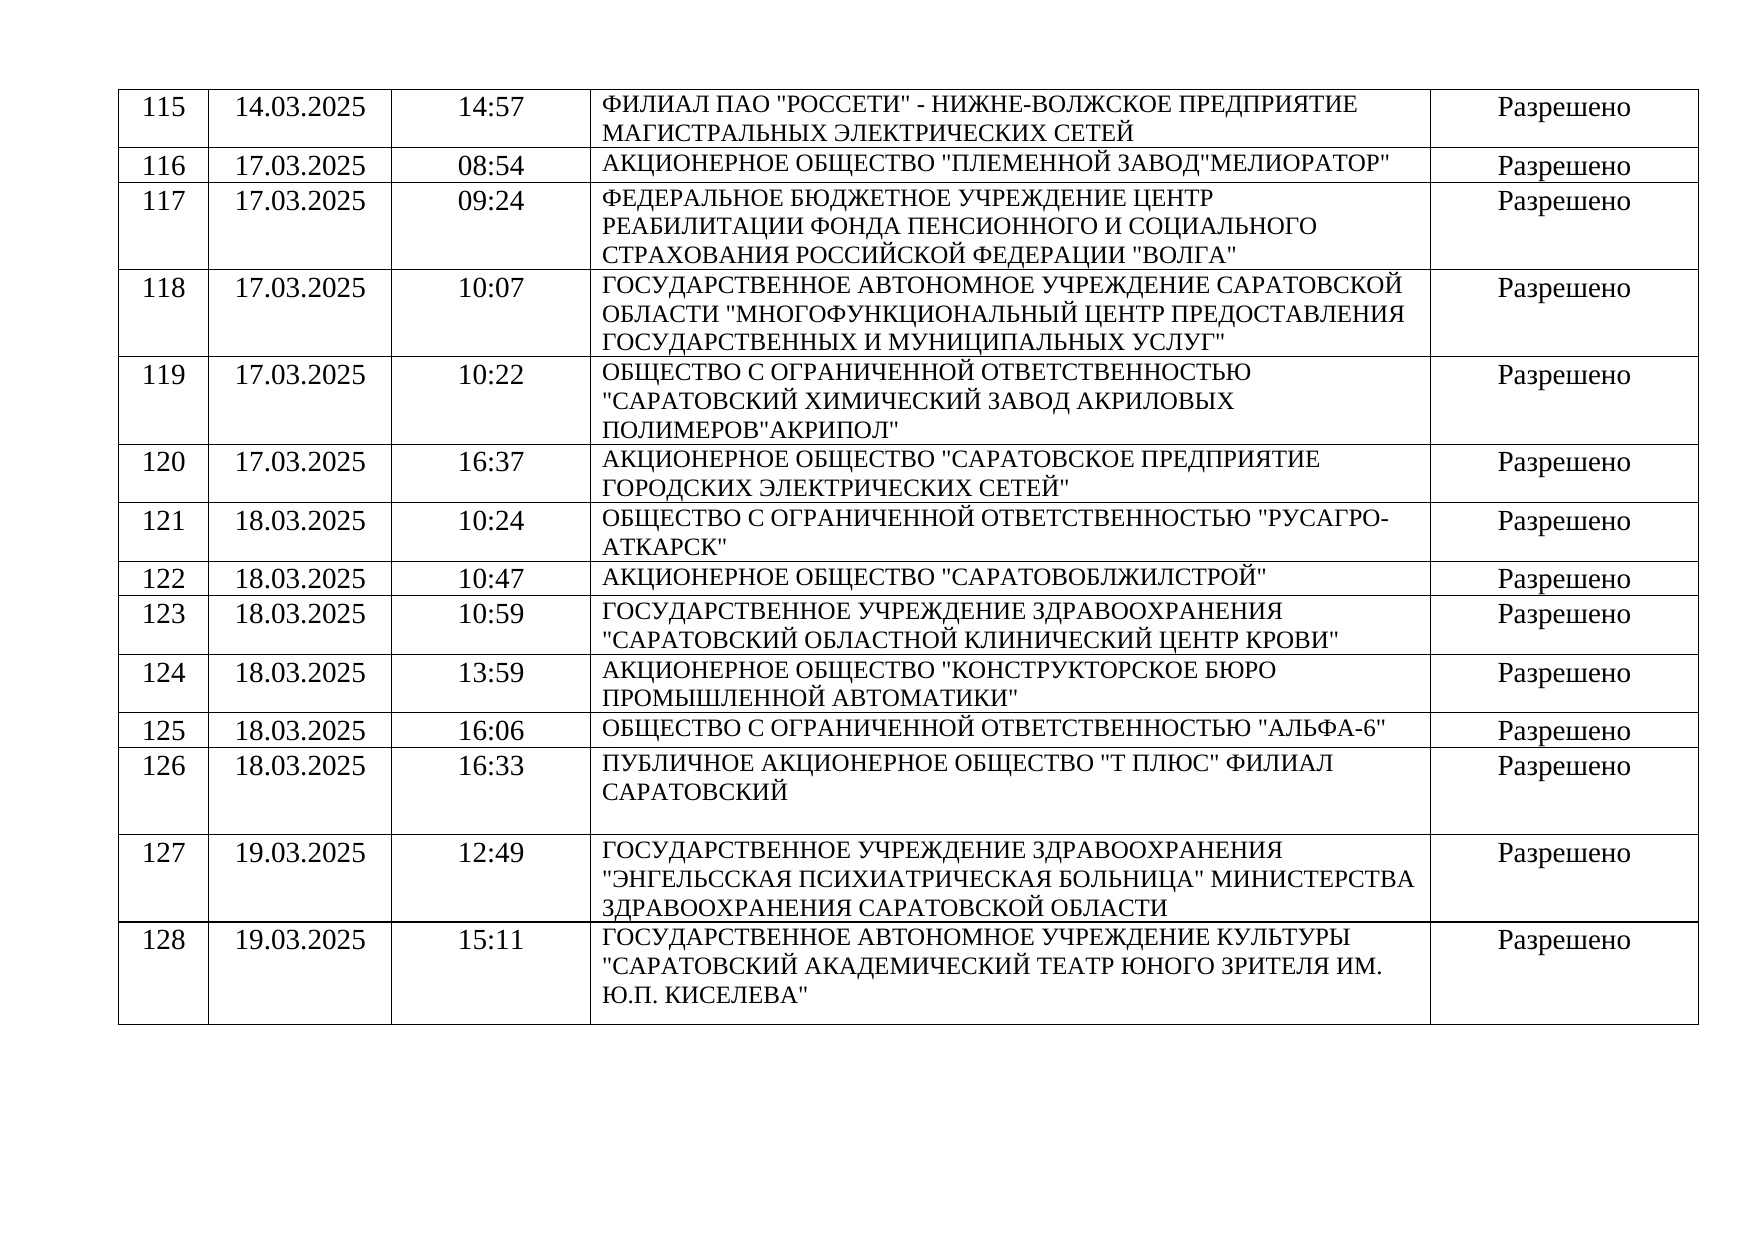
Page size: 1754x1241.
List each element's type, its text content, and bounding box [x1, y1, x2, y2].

table_cell 18.03.2025 [209, 562, 391, 595]
table_cell ОБЩЕСТВО С ОГРАНИЧЕННОЙ ОТВЕТСТВЕННОСТЬЮ "АЛЬФА-6" [591, 713, 1430, 747]
table_cell 15:11 [392, 923, 590, 1024]
table_cell Разрешено [1431, 835, 1698, 921]
table_cell Разрешено [1431, 90, 1698, 147]
table_cell Разрешено [1431, 183, 1698, 269]
table_cell 19.03.2025 [209, 923, 391, 1024]
table_cell 118 [119, 270, 208, 356]
table_cell АКЦИОНЕРНОЕ ОБЩЕСТВО "САРАТОВОБЛЖИЛСТРОЙ" [591, 562, 1430, 595]
table_cell Разрешено [1431, 562, 1698, 595]
table_cell 17.03.2025 [209, 270, 391, 356]
table_cell 120 [119, 445, 208, 502]
table_cell 18.03.2025 [209, 748, 391, 834]
table_cell 122 [119, 562, 208, 595]
table_cell ФИЛИАЛ ПАО "РОССЕТИ" - НИЖНЕ-ВОЛЖСКОЕ ПРЕДПРИЯТИЕ МАГИСТРАЛЬНЫХ ЭЛЕКТРИЧЕСКИХ СЕТЕЙ [591, 90, 1430, 147]
table_cell 10:22 [392, 357, 590, 443]
table_cell АКЦИОНЕРНОЕ ОБЩЕСТВО "ПЛЕМЕННОЙ ЗАВОД"МЕЛИОРАТОР" [591, 148, 1430, 182]
table_cell ПУБЛИЧНОЕ АКЦИОНЕРНОЕ ОБЩЕСТВО "Т ПЛЮС" ФИЛИАЛ САРАТОВСКИЙ [591, 748, 1430, 834]
table_cell 115 [119, 90, 208, 147]
table_cell 18.03.2025 [209, 713, 391, 747]
table_cell 18.03.2025 [209, 655, 391, 712]
table_cell 121 [119, 503, 208, 561]
table_cell Разрешено [1431, 923, 1698, 1024]
table_cell 126 [119, 748, 208, 834]
table_cell Разрешено [1431, 596, 1698, 654]
table_cell 16:37 [392, 445, 590, 502]
table_cell ГОСУДАРСТВЕННОЕ УЧРЕЖДЕНИЕ ЗДРАВООХРАНЕНИЯ "ЭНГЕЛЬССКАЯ ПСИХИАТРИЧЕСКАЯ БОЛЬНИЦА" МИНИСТЕРСТВА ЗДРАВООХРАНЕНИЯ САРАТОВСКОЙ ОБЛАСТИ [591, 835, 1430, 921]
table_cell 128 [119, 923, 208, 1024]
table_cell 10:59 [392, 596, 590, 654]
table_cell ОБЩЕСТВО С ОГРАНИЧЕННОЙ ОТВЕТСТВЕННОСТЬЮ "РУСАГРО-АТКАРСК" [591, 503, 1430, 561]
table_cell Разрешено [1431, 270, 1698, 356]
table_cell 18.03.2025 [209, 596, 391, 654]
table_cell 127 [119, 835, 208, 921]
table_cell 125 [119, 713, 208, 747]
table_cell 10:24 [392, 503, 590, 561]
table_cell 14:57 [392, 90, 590, 147]
table_cell 17.03.2025 [209, 148, 391, 182]
table_cell Разрешено [1431, 503, 1698, 561]
table_cell 123 [119, 596, 208, 654]
table_cell 17.03.2025 [209, 357, 391, 443]
table_cell 10:07 [392, 270, 590, 356]
table_cell Разрешено [1431, 748, 1698, 834]
table_cell 17.03.2025 [209, 183, 391, 269]
table_cell 119 [119, 357, 208, 443]
table_cell ГОСУДАРСТВЕННОЕ АВТОНОМНОЕ УЧРЕЖДЕНИЕ КУЛЬТУРЫ "САРАТОВСКИЙ АКАДЕМИЧЕСКИЙ ТЕАТР ЮНОГО ЗРИТЕЛЯ ИМ. Ю.П. КИСЕЛЕВА" [591, 923, 1430, 1024]
table_cell 19.03.2025 [209, 835, 391, 921]
table_cell 117 [119, 183, 208, 269]
table_cell АКЦИОНЕРНОЕ ОБЩЕСТВО "САРАТОВСКОЕ ПРЕДПРИЯТИЕ ГОРОДСКИХ ЭЛЕКТРИЧЕСКИХ СЕТЕЙ" [591, 445, 1430, 502]
table_cell 10:47 [392, 562, 590, 595]
table_cell 13:59 [392, 655, 590, 712]
table_cell ГОСУДАРСТВЕННОЕ УЧРЕЖДЕНИЕ ЗДРАВООХРАНЕНИЯ "САРАТОВСКИЙ ОБЛАСТНОЙ КЛИНИЧЕСКИЙ ЦЕНТР КРОВИ" [591, 596, 1430, 654]
table_cell Разрешено [1431, 357, 1698, 443]
table_cell АКЦИОНЕРНОЕ ОБЩЕСТВО "КОНСТРУКТОРСКОЕ БЮРО ПРОМЫШЛЕННОЙ АВТОМАТИКИ" [591, 655, 1430, 712]
table_cell 116 [119, 148, 208, 182]
table_cell 09:24 [392, 183, 590, 269]
table_cell Разрешено [1431, 713, 1698, 747]
table_cell 16:06 [392, 713, 590, 747]
table_cell ФЕДЕРАЛЬНОЕ БЮДЖЕТНОЕ УЧРЕЖДЕНИЕ ЦЕНТР РЕАБИЛИТАЦИИ ФОНДА ПЕНСИОННОГО И СОЦИАЛЬНОГО СТРАХОВАНИЯ РОССИЙСКОЙ ФЕДЕРАЦИИ "ВОЛГА" [591, 183, 1430, 269]
table_cell 14.03.2025 [209, 90, 391, 147]
table_cell Разрешено [1431, 445, 1698, 502]
table_cell 124 [119, 655, 208, 712]
table_cell ОБЩЕСТВО С ОГРАНИЧЕННОЙ ОТВЕТСТВЕННОСТЬЮ "САРАТОВСКИЙ ХИМИЧЕСКИЙ ЗАВОД АКРИЛОВЫХ ПОЛИМЕРОВ"АКРИПОЛ" [591, 357, 1430, 443]
table_cell Разрешено [1431, 148, 1698, 182]
table_cell ГОСУДАРСТВЕННОЕ АВТОНОМНОЕ УЧРЕЖДЕНИЕ САРАТОВСКОЙ ОБЛАСТИ "МНОГОФУНКЦИОНАЛЬНЫЙ ЦЕНТР ПРЕДОСТАВЛЕНИЯ ГОСУДАРСТВЕННЫХ И МУНИЦИПАЛЬНЫХ УСЛУГ" [591, 270, 1430, 356]
table_cell 18.03.2025 [209, 503, 391, 561]
table_cell Разрешено [1431, 655, 1698, 712]
table_cell 08:54 [392, 148, 590, 182]
table_cell 16:33 [392, 748, 590, 834]
table_cell 17.03.2025 [209, 445, 391, 502]
table_cell 12:49 [392, 835, 590, 921]
